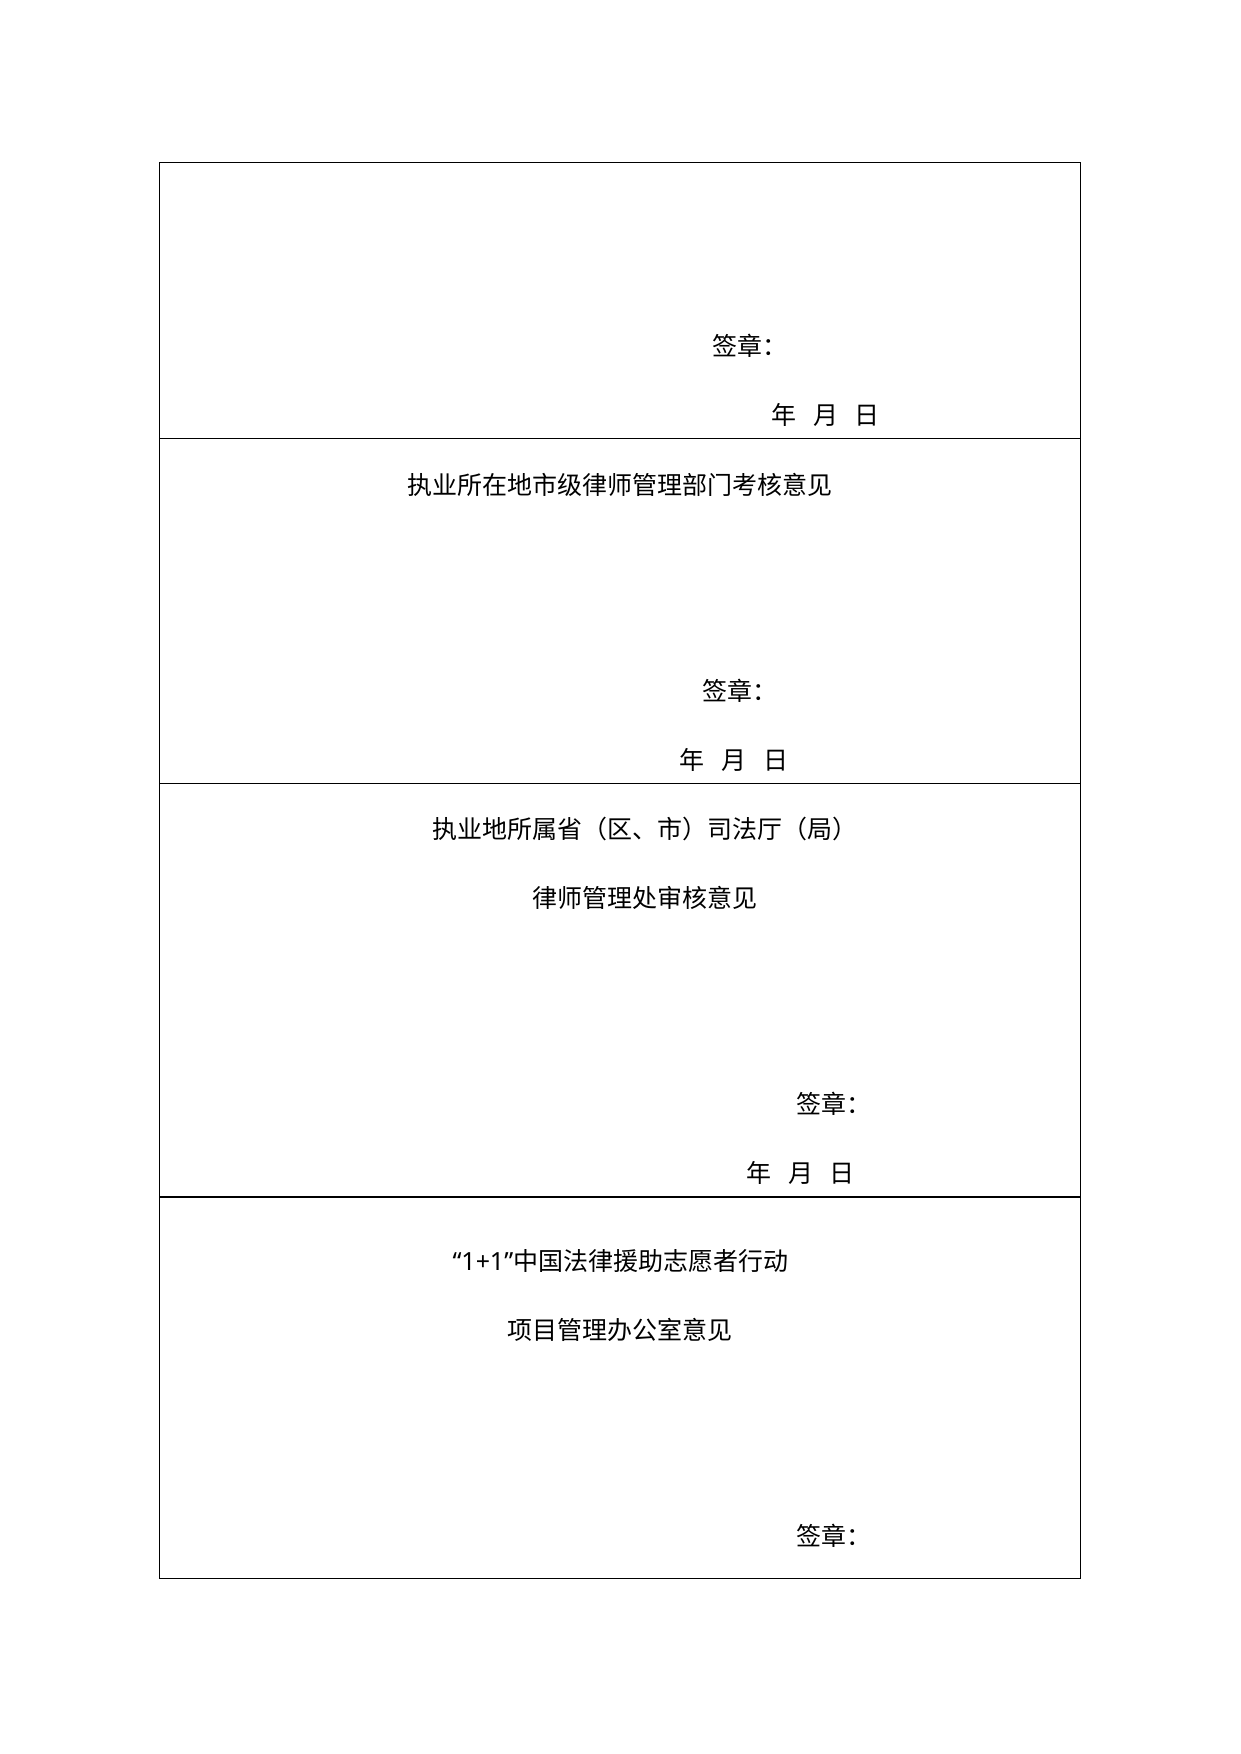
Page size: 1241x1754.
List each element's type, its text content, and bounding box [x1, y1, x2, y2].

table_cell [160, 1198, 1080, 1578]
table_cell 执业所在地市级律师管理部门考核意见 签章： 年 月 日 [160, 439, 1080, 783]
table_cell 律师事务所推荐意见 签章： 年 月 日 [160, 163, 1080, 438]
table_cell 执业地所属省（区、市）司法厅（局） 律师管理处审核意见 签章： 年 月 日 [160, 784, 1080, 1196]
